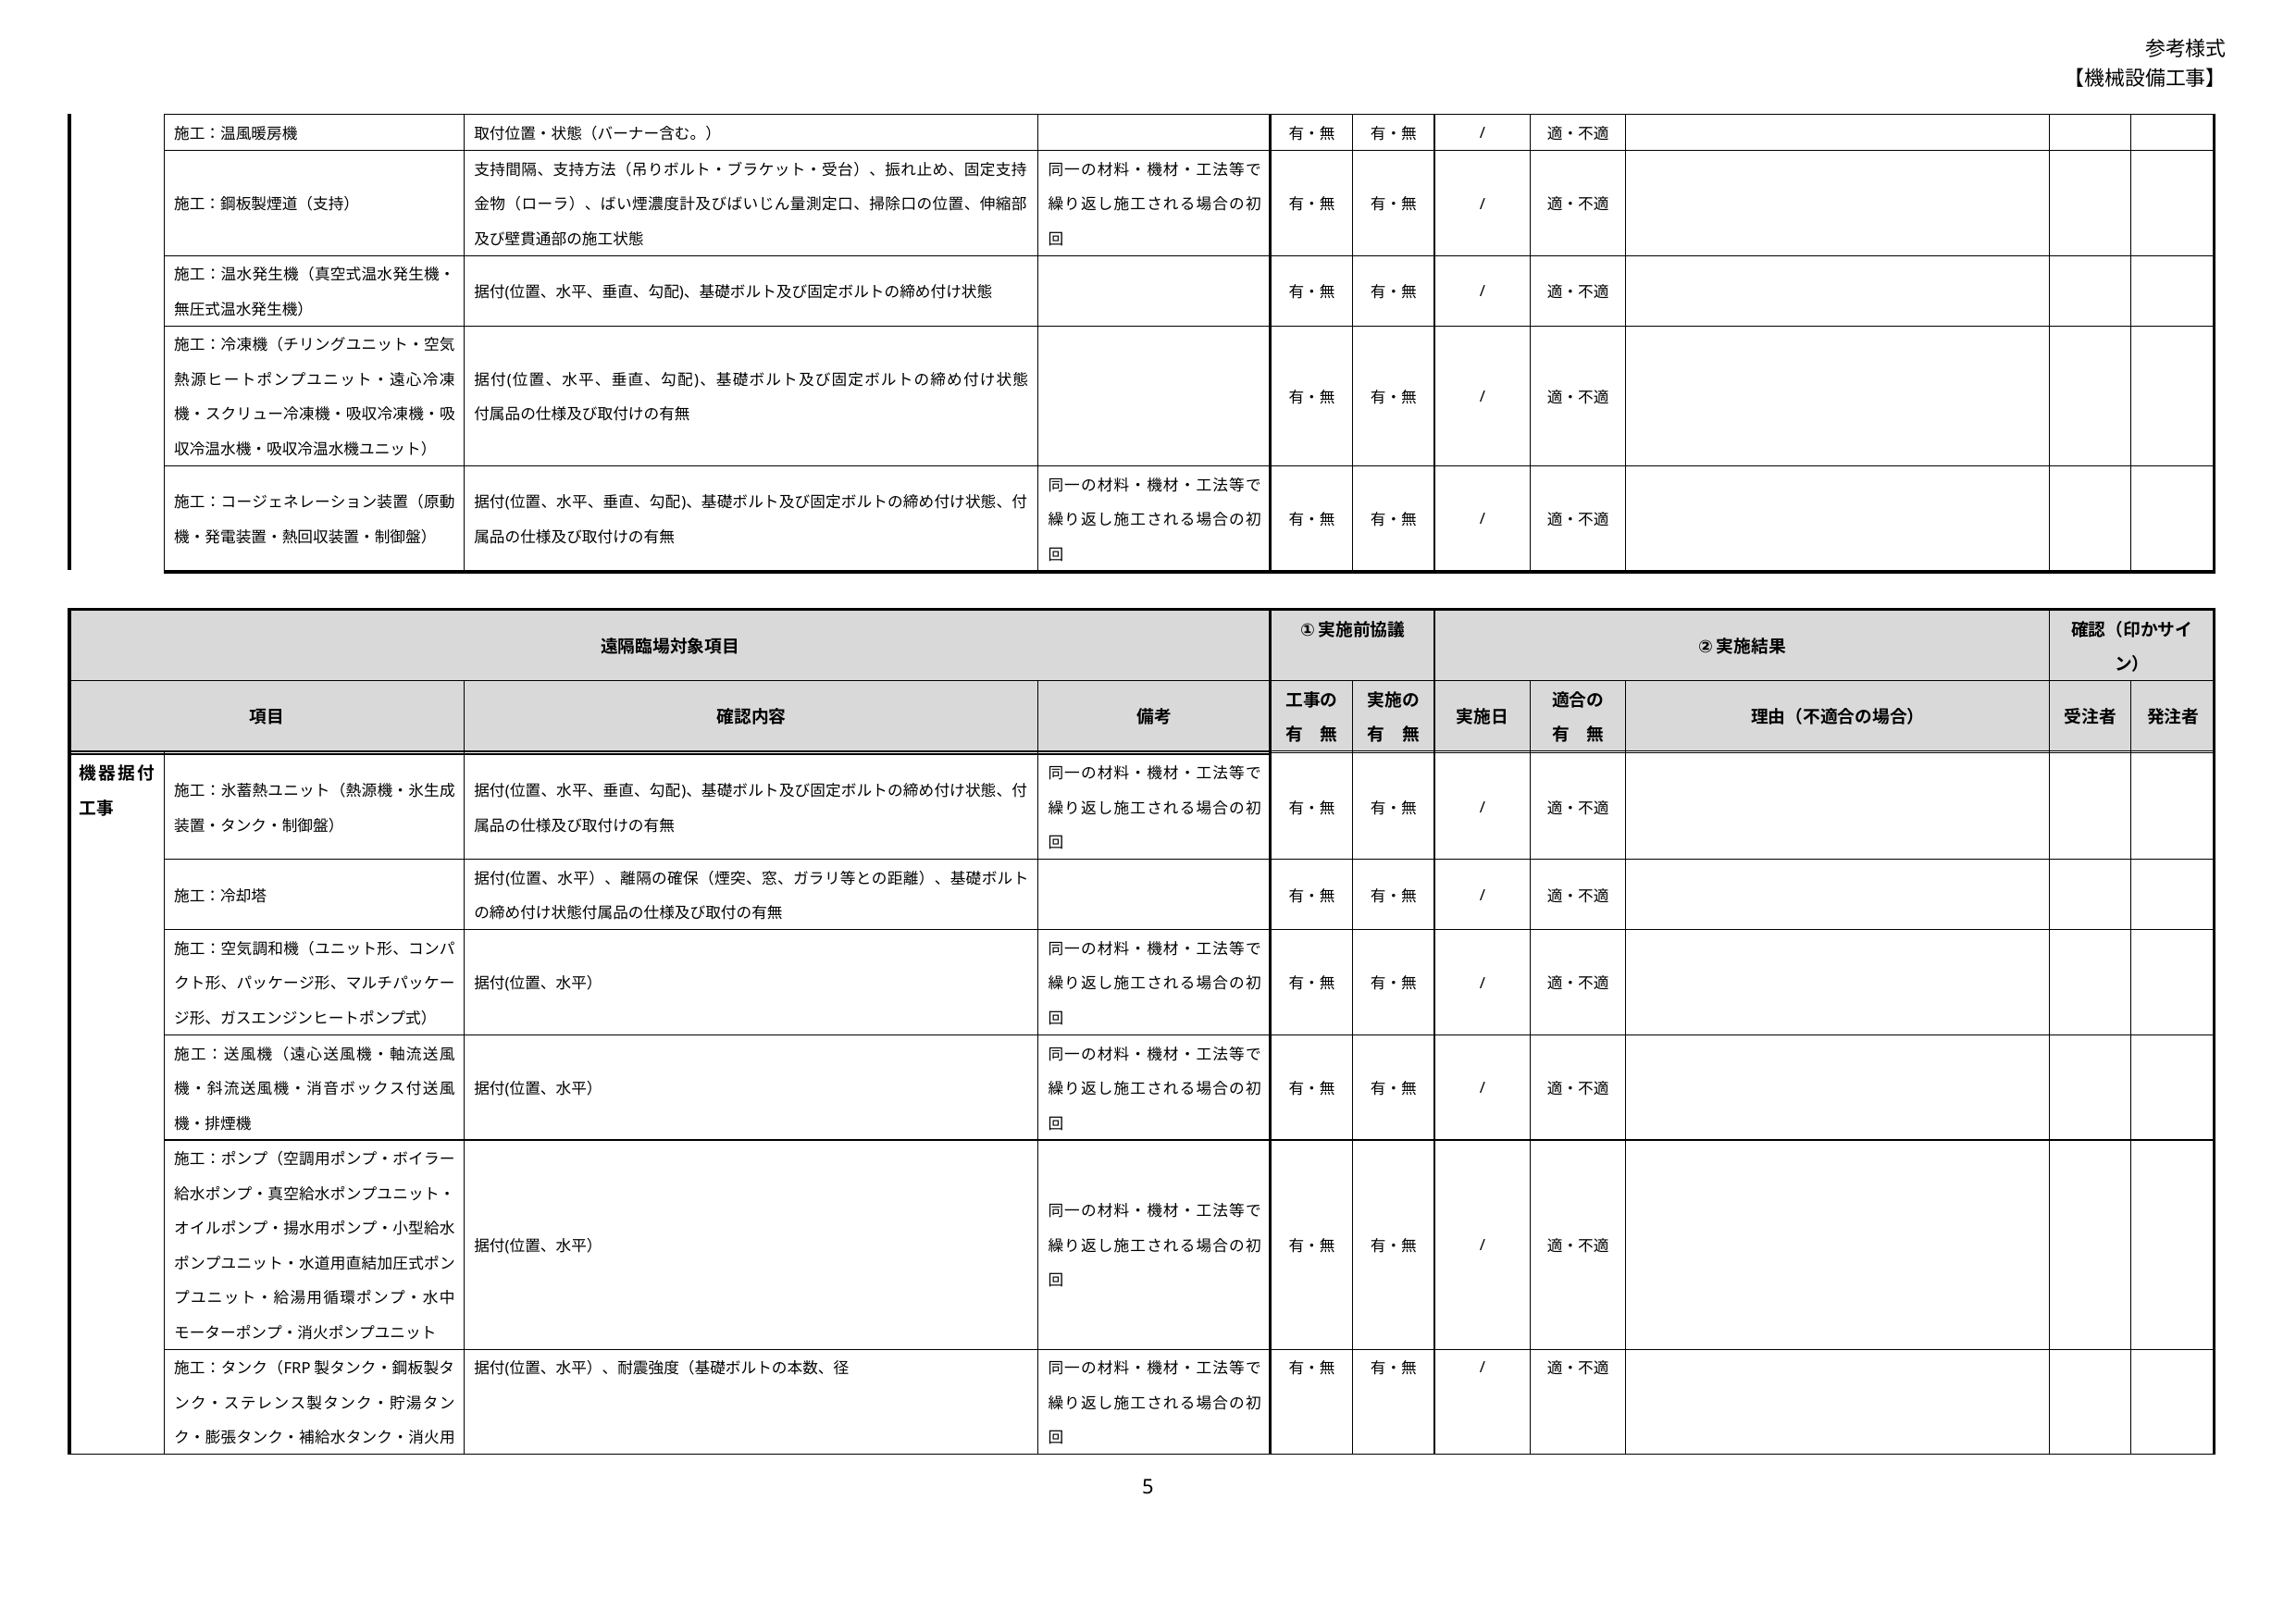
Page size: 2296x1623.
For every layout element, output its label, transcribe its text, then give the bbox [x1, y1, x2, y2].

table_cell / [1435, 256, 1530, 326]
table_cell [465, 1350, 1037, 1454]
table_cell 適・不適 [1531, 115, 1625, 150]
table_cell [2131, 1350, 2213, 1454]
table_cell 据付(位置、水平、垂直、勾配)、基礎ボルト及び固定ボルトの締め付け状態、付属品の仕様及び取付けの有無 [465, 755, 1037, 859]
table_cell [1038, 1350, 1269, 1454]
table_cell 有・無 [1272, 115, 1352, 150]
table_cell [2050, 1035, 2130, 1139]
table_cell [1626, 256, 2049, 326]
table_cell 有・無 [1272, 930, 1352, 1035]
table_cell [2131, 860, 2213, 929]
table_cell [1626, 1141, 2049, 1348]
table_cell [2050, 860, 2130, 929]
table_cell [1626, 930, 2049, 1035]
table_cell 有・無 [1353, 753, 1433, 859]
table_cell / [1435, 753, 1530, 859]
table_cell 有・無 [1353, 256, 1433, 326]
table_cell 据付(位置、水平、垂直、勾配)、基礎ボルト及び固定ボルトの締め付け状態 付属品の仕様及び取付けの有無 [465, 327, 1037, 465]
table_cell 適・不適 [1531, 256, 1625, 326]
table_cell 発注者 [2131, 681, 2213, 750]
table_cell 受注者 [2050, 681, 2130, 750]
table_cell 適・不適 [1531, 930, 1625, 1035]
table_cell 施工：コージェネレーション装置（原動機・発電装置・熱回収装置・制御盤） [165, 466, 464, 570]
table_cell 取付位置・状態（バーナー含む。） [465, 115, 1037, 150]
table_cell 有・無 [1353, 151, 1433, 255]
table_cell [2131, 256, 2213, 326]
table_cell 有・無 [1353, 466, 1433, 570]
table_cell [165, 1350, 464, 1454]
table_cell 機器据付工事 [71, 755, 164, 1454]
table_cell / [1435, 1141, 1530, 1348]
table_cell 適・不適 [1531, 1141, 1625, 1348]
table_cell 有・無 [1353, 1035, 1433, 1139]
table_header ②実施結果 [1435, 611, 2049, 680]
table_cell [2050, 1350, 2130, 1454]
table_cell 据付(位置、水平） [465, 1035, 1037, 1139]
table_cell 同一の材料・機材・工法等で繰り返し施工される場合の初回 [1038, 1035, 1269, 1139]
table_cell 施工：空気調和機（ユニット形、コンパクト形、パッケージ形、マルチパッケージ形、ガスエンジンヒートポンプ式） [165, 930, 464, 1035]
table_cell 適・不適 [1531, 753, 1625, 859]
table_cell [2131, 115, 2213, 150]
table_cell [2050, 930, 2130, 1035]
table_cell [1626, 466, 2049, 570]
table_cell 有・無 [1353, 1350, 1433, 1454]
table_cell 有・無 [1272, 151, 1352, 255]
table_cell 同一の材料・機材・工法等で繰り返し施工される場合の初回 [1038, 466, 1269, 570]
table_cell 施工：送風機（遠心送風機・軸流送風機・斜流送風機・消音ボックス付送風機・排煙機 [165, 1035, 464, 1139]
table_cell 施工：冷却塔 [165, 860, 464, 929]
table_cell 有・無 [1353, 1141, 1433, 1348]
table_cell [2050, 256, 2130, 326]
table_cell [2050, 327, 2130, 465]
table_cell [2131, 753, 2213, 859]
table_cell 理由（不適合の場合） [1626, 681, 2049, 750]
table_cell [1626, 860, 2049, 929]
table_cell 有・無 [1272, 860, 1352, 929]
table_cell 有・無 [1272, 256, 1352, 326]
table_cell / [1435, 1350, 1530, 1454]
table_cell 有・無 [1272, 327, 1352, 465]
table_cell 同一の材料・機材・工法等で繰り返し施工される場合の初回 [1038, 1141, 1269, 1348]
table_header ①実施前協議 [1272, 611, 1433, 680]
table_cell 有・無 [1353, 327, 1433, 465]
table_cell 適・不適 [1531, 466, 1625, 570]
table_cell / [1435, 151, 1530, 255]
table_cell 有・無 [1272, 1350, 1352, 1454]
table_cell 同一の材料・機材・工法等で繰り返し施工される場合の初回 [1038, 930, 1269, 1035]
table_cell [2050, 151, 2130, 255]
table_cell 据付(位置、水平）、離隔の確保（煙突、窓、ガラリ等との距離）、基礎ボルトの締め付け状態付属品の仕様及び取付の有無 [465, 860, 1037, 929]
table_cell 適・不適 [1531, 1035, 1625, 1139]
table_cell 実施の 有 無 [1353, 681, 1433, 750]
table_cell 施工：温水発生機（真空式温水発生機・無圧式温水発生機） [165, 256, 464, 326]
table_cell [1038, 115, 1269, 150]
table_cell 適・不適 [1531, 151, 1625, 255]
table_cell 据付(位置、水平、垂直、勾配)、基礎ボルト及び固定ボルトの締め付け状態、付属品の仕様及び取付けの有無 [465, 466, 1037, 570]
table_cell [2131, 930, 2213, 1035]
table_cell 据付(位置、水平） [465, 1141, 1037, 1348]
table_cell 有・無 [1272, 753, 1352, 859]
table_cell [1626, 115, 2049, 150]
table_cell [2131, 151, 2213, 255]
table_cell [1038, 327, 1269, 465]
table_cell 適合の 有 無 [1531, 681, 1625, 750]
table_cell [1626, 151, 2049, 255]
table_cell 工事の 有 無 [1272, 681, 1352, 750]
table_cell 施工：温風暖房機 [165, 115, 464, 150]
table_cell / [1435, 466, 1530, 570]
table_cell [1038, 860, 1269, 929]
table_cell 有・無 [1353, 930, 1433, 1035]
table_cell 適・不適 [1531, 1350, 1625, 1454]
table_cell 据付(位置、水平） [465, 930, 1037, 1035]
table_cell 据付(位置、水平、垂直、勾配)、基礎ボルト及び固定ボルトの締め付け状態 [465, 256, 1037, 326]
table_cell [2050, 1141, 2130, 1348]
table_cell [1038, 256, 1269, 326]
table_header 遠隔臨場対象項目 [71, 611, 1269, 680]
table_cell [2131, 1035, 2213, 1139]
table_cell / [1435, 327, 1530, 465]
table_cell 施工：ポンプ（空調用ポンプ・ボイラー給水ポンプ・真空給水ポンプユニット・オイルポンプ・揚水用ポンプ・小型給水ポンプユニット・水道用直結加圧式ポンプユニット・給湯用循環ポンプ・水中モーターポンプ・消火ポンプユニット [165, 1141, 464, 1348]
table_cell 同一の材料・機材・工法等で繰り返し施工される場合の初回 [1038, 755, 1269, 859]
table_cell [1626, 1350, 2049, 1454]
table_cell [1626, 1035, 2049, 1139]
table_cell [2131, 466, 2213, 570]
table_cell [2131, 327, 2213, 465]
table_cell 有・無 [1272, 1141, 1352, 1348]
table_cell 備考 [1038, 681, 1269, 750]
table_cell 有・無 [1353, 115, 1433, 150]
table_cell 実施日 [1435, 681, 1530, 750]
table_cell 施工：鋼板製煙道（支持） [165, 151, 464, 255]
table_cell / [1435, 115, 1530, 150]
table_cell 支持間隔、支持方法（吊りボルト・ブラケット・受台）、振れ止め、固定支持金物（ローラ）、ばい煙濃度計及びばいじん量測定口、掃除口の位置、伸縮部及び壁貫通部の施工状態 [465, 151, 1037, 255]
table_cell 項目 [71, 681, 464, 750]
table_cell / [1435, 930, 1530, 1035]
table_cell [2050, 466, 2130, 570]
table_cell 確認内容 [465, 681, 1037, 750]
table_cell [2050, 115, 2130, 150]
table_cell 施工：冷凍機（チリングユニット・空気熱源ヒートポンプユニット・遠心冷凍機・スクリュー冷凍機・吸収冷凍機・吸収冷温水機・吸収冷温水機ユニット） [165, 327, 464, 465]
table_cell 有・無 [1272, 466, 1352, 570]
table_cell 有・無 [1272, 1035, 1352, 1139]
table_header 確認（印かサイン） [2050, 611, 2213, 680]
table_cell / [1435, 1035, 1530, 1139]
table_cell 適・不適 [1531, 860, 1625, 929]
table_cell 有・無 [1353, 860, 1433, 929]
table_cell [2131, 1141, 2213, 1348]
table_cell / [1435, 860, 1530, 929]
table_cell [2050, 753, 2130, 859]
table_cell [1626, 753, 2049, 859]
table_cell 同一の材料・機材・工法等で繰り返し施工される場合の初回 [1038, 151, 1269, 255]
table_cell 施工：氷蓄熱ユニット（熱源機・氷生成装置・タンク・制御盤） [165, 755, 464, 859]
table_cell 適・不適 [1531, 327, 1625, 465]
table_cell [1626, 327, 2049, 465]
